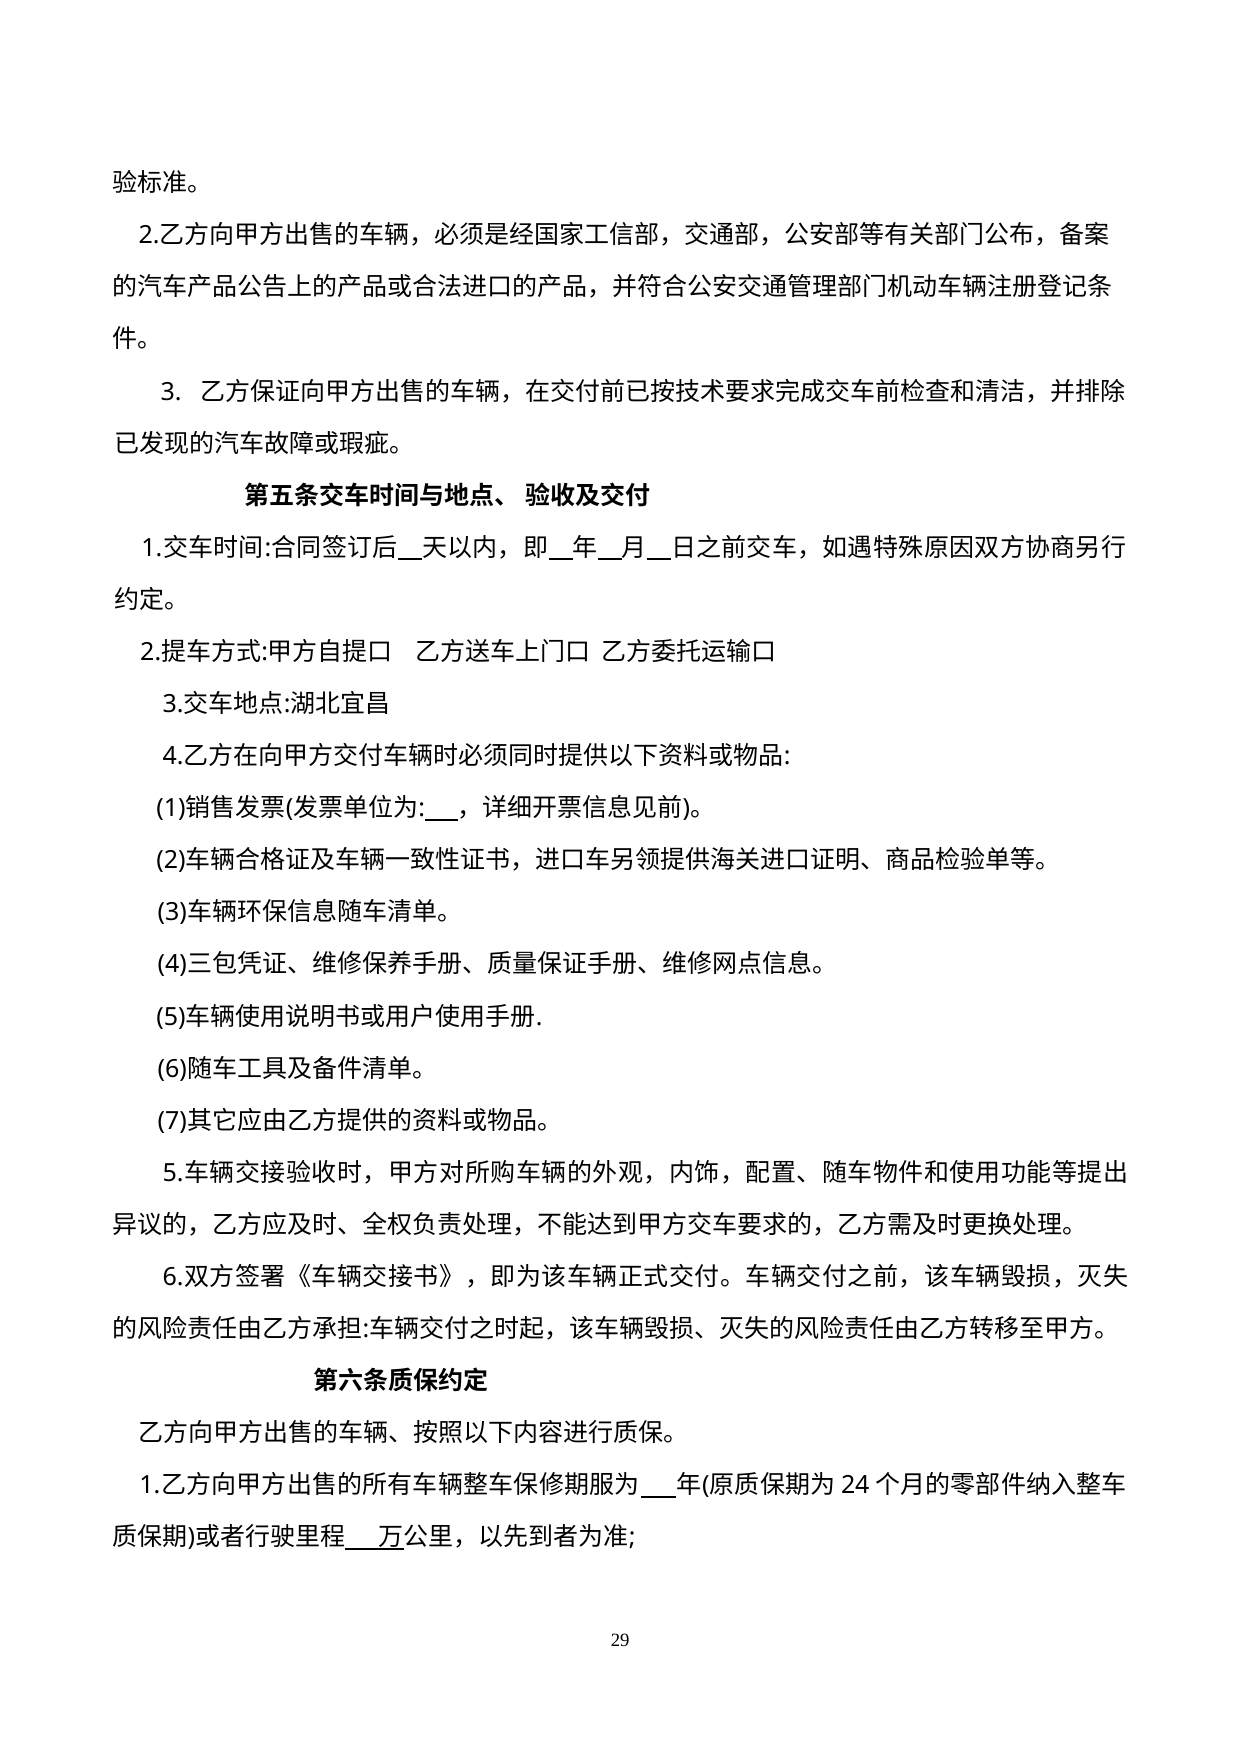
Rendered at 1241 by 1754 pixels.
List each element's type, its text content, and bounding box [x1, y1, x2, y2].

text 5.车辆交接验收时，甲方对所购车辆的外观，内饰，配置、随车物件和使用功能等提出异议的，乙方应及时、全权负责处理，不能达到甲方交车要求的，乙方需及时更换处理。 [112, 1139, 1128, 1244]
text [112, 1244, 1128, 1556]
list 乙方保证向甲方出售的车辆，在交付前已按技术要求完成交车前检查和清洁，并排除已发现的汽车故障或瑕疵。 第五条交车时间与地点、 验收及交付 1.交车时间:合同签订后 天以内，即 年 月 日之前交车，如遇特殊原因双方协商另行约定。 2.提车方式:甲方自提口 乙方送车上门口 乙方委托运输口 [114, 358, 1128, 671]
text (5)车辆使用说明书或用户使用手册. (6)随车工具及备件清单。 (7)其它应由乙方提供的资料或物品。 [156, 983, 1128, 1139]
text (1)销售发票(发票单位为: ，详细开票信息见前)。 [156, 775, 1128, 827]
text (2)车辆合格证及车辆一致性证书，进口车另领提供海关进口证明、商品检验单等。 (3)车辆环保信息随车清单。 (4)三包凭证、维修保养手册、质量保证手册、维修网点信息。 [156, 827, 1128, 983]
text 4.乙方在向甲方交付车辆时必须同时提供以下资料或物品: [112, 723, 1128, 775]
text 3.交车地点:湖北宜昌 [112, 671, 1128, 723]
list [112, 150, 1128, 358]
